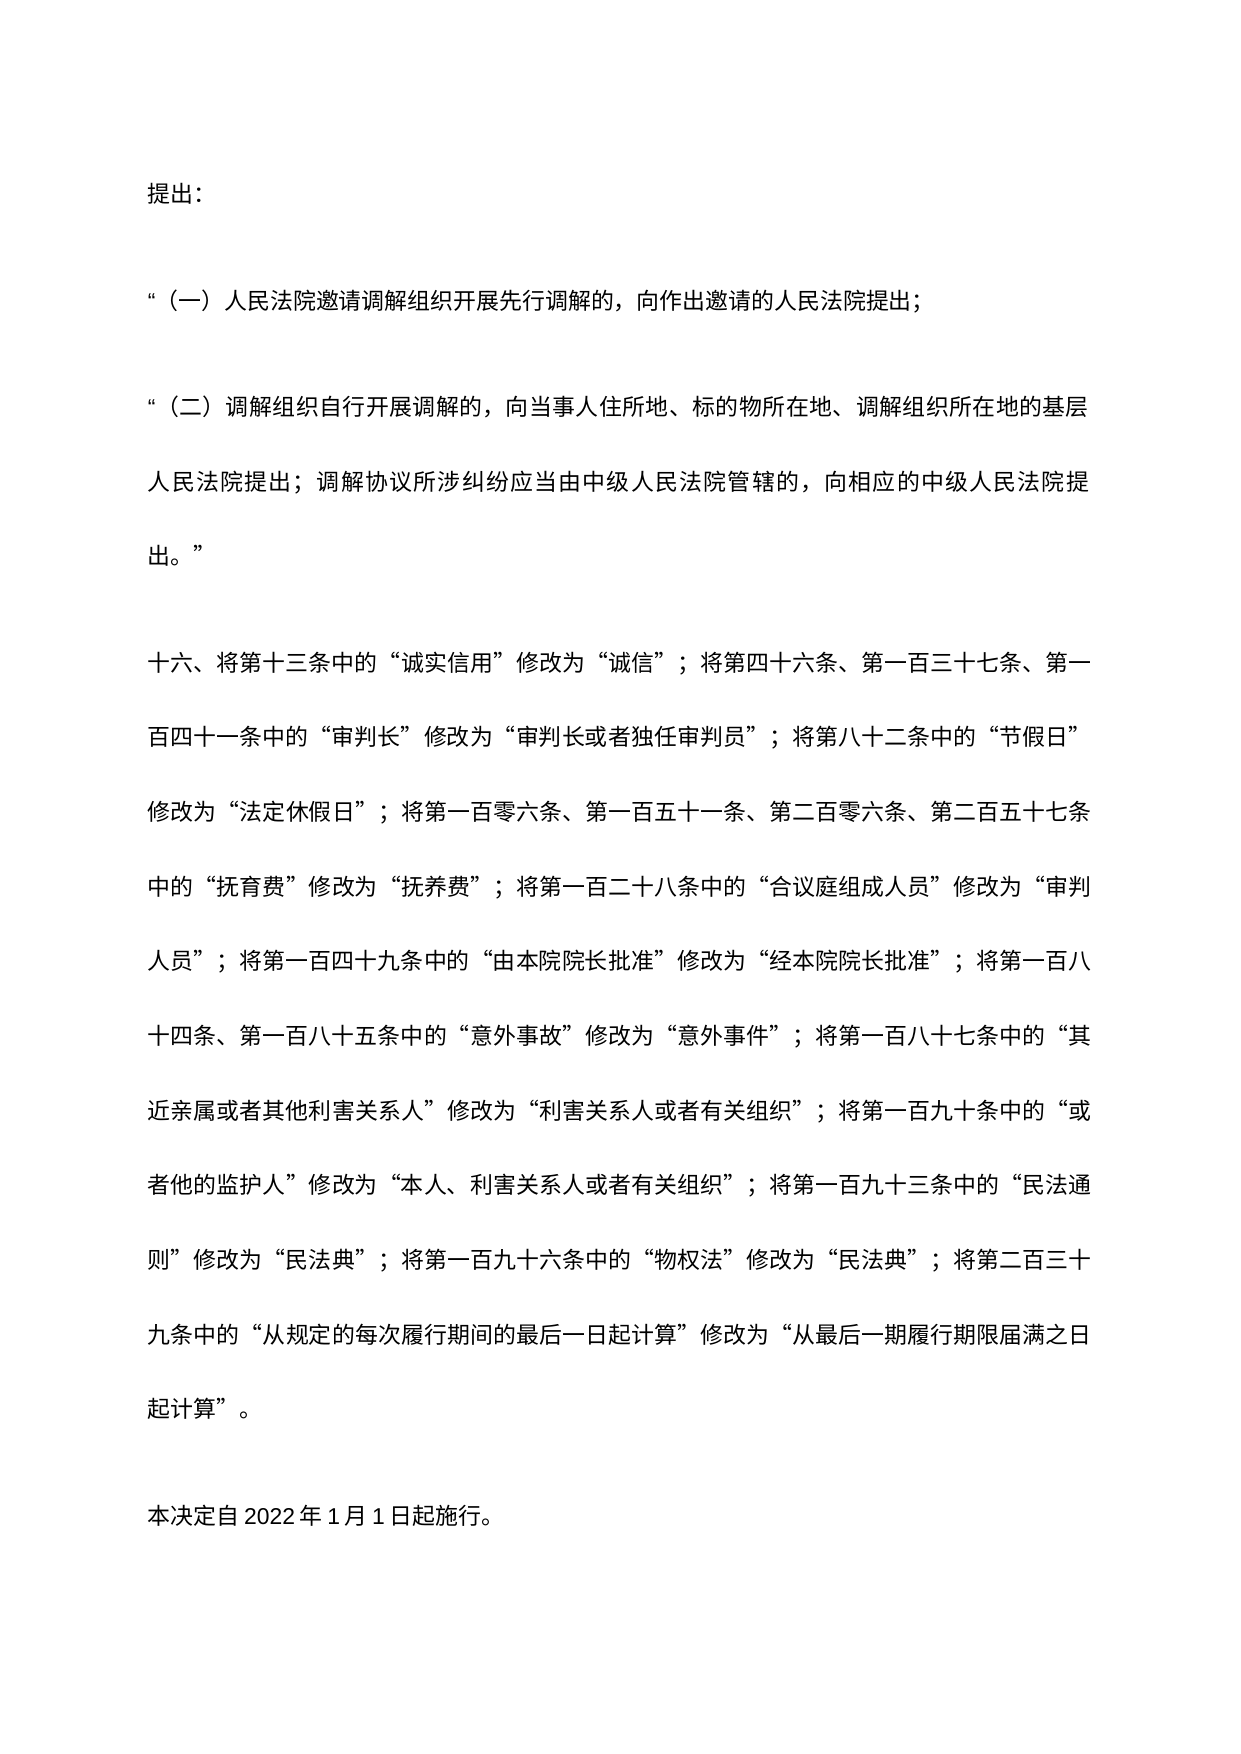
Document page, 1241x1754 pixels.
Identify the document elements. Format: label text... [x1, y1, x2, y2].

text 本决定自2022年1月1日起施行。 [148, 1482, 1092, 1547]
text “（一）人民法院邀请调解组织开展先行调解的，向作出邀请的人民法院提出； [148, 267, 1092, 332]
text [148, 161, 1092, 226]
text 十六、将第十三条中的“诚实信用”修改为“诚信”；将第四十六条、第一百三十七条、第一百四十一条中的“审判长”修改为“审判长或者独任审判员”；将第八十二条中的“节假日”修改为“法定休假日”；将第一百零六条、第一百五十一条、第二百零六条、第二百五十七条中的“抚育费”修改为“抚养费”；将第一百二十八条中的“合议庭组成人员”修改为“审判人员”；将第一百四十九条中的“由本院院长批准”修改为“经本院院长批准”；将第一百八十四条、第一百八十五条中的“意外事故”修改为“意外事件”；将第一百八十七条中的“其近亲属或者其他利害关系人”修改为“利害关系人或者有关组织”；将第一百九十条中的“或者他的监护人”修改为“本人、利害关系人或者有关组织”；将第一百九十三条中的“民法通则”修改为“民法典”；将第一百九十六条中的“物权法”修改为“民法典”；将第二百三十九条中的“从规定的每次履行期间的最后一日起计算”修改为“从最后一期履行期限届满之日起计算”。 [148, 629, 1092, 1441]
text “（二）调解组织自行开展调解的，向当事人住所地、标的物所在地、调解组织所在地的基层人民法院提出；调解协议所涉纠纷应当由中级人民法院管辖的，向相应的中级人民法院提出。” [148, 373, 1092, 587]
